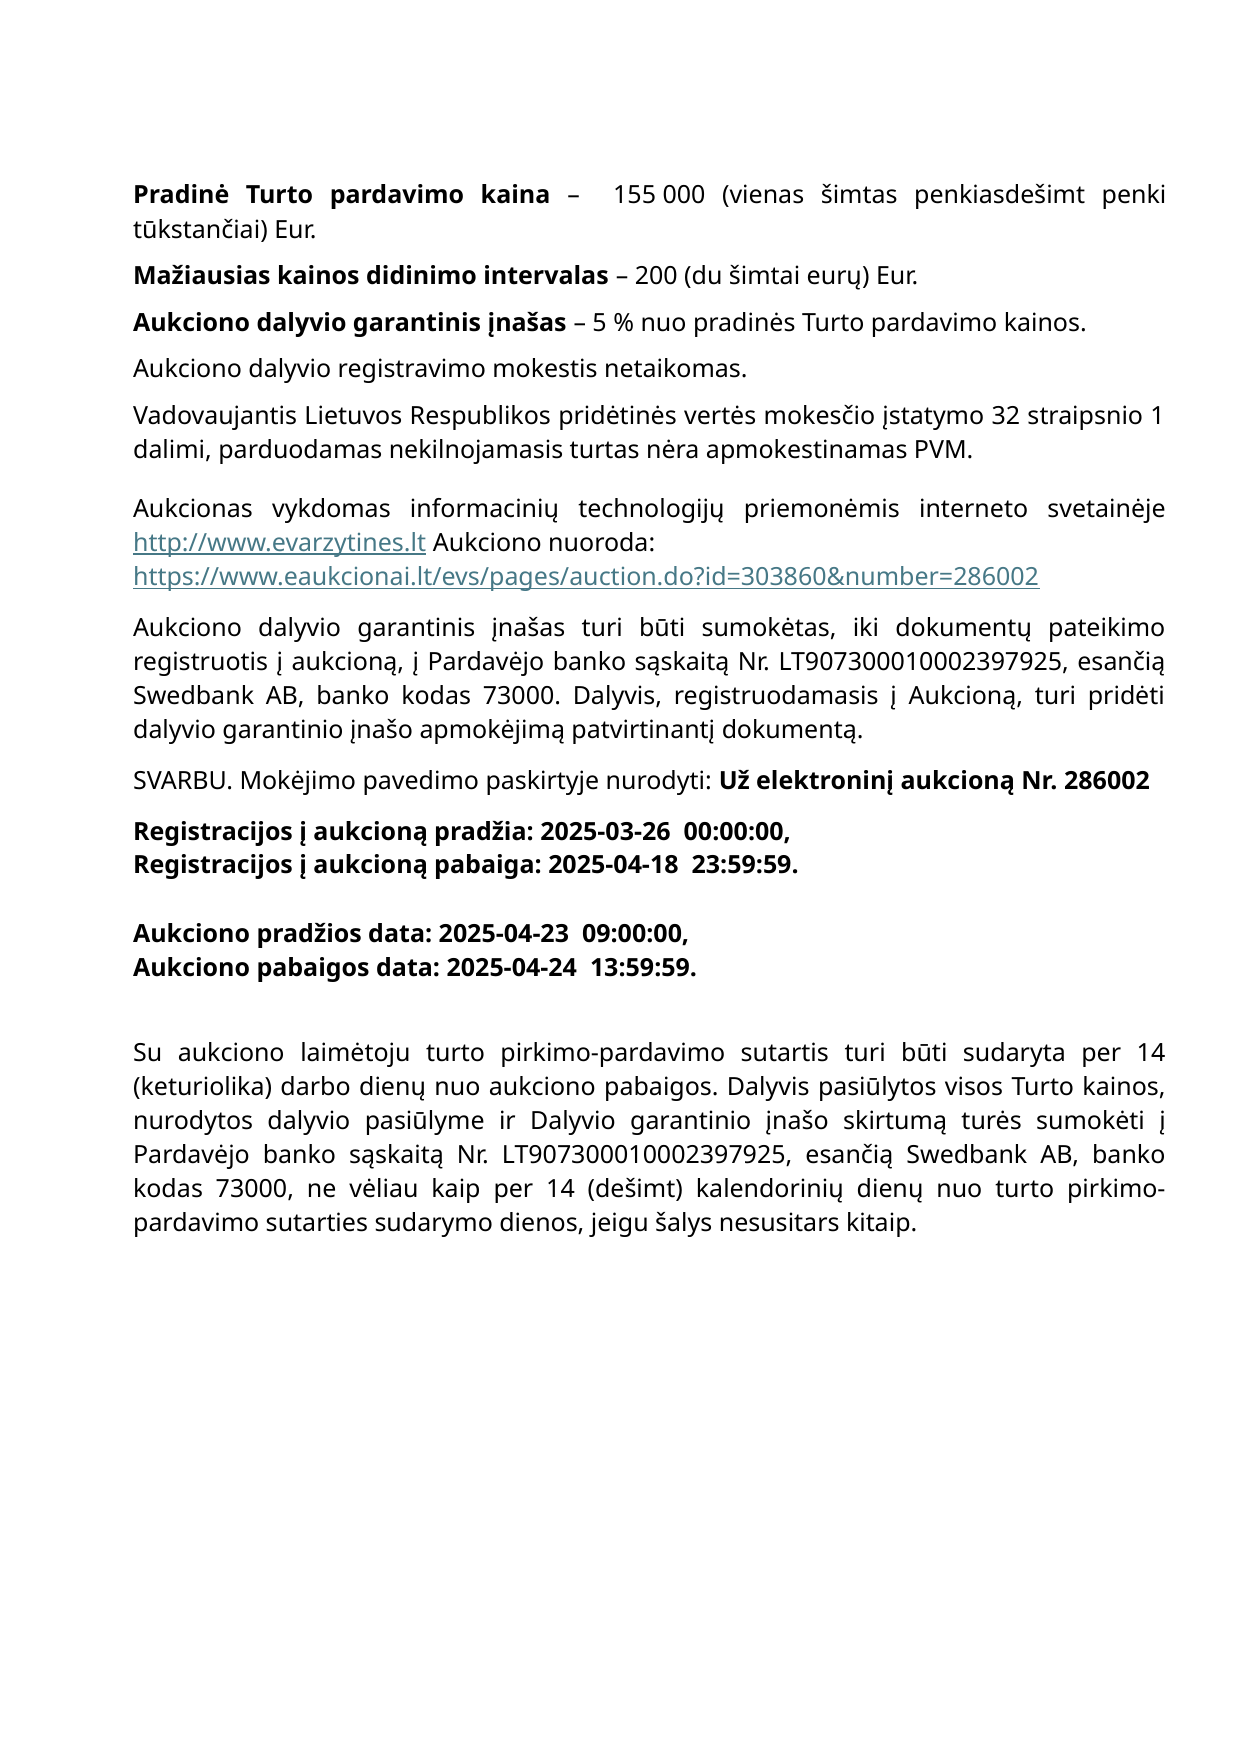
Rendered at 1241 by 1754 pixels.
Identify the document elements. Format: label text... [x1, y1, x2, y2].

text Aukciono pabaigos data: 2025-04-24 13:59:59. [133, 949, 1167, 983]
text Aukciono dalyvio garantinis įnašas – 5 % nuo pradinės Turto pardavimo kainos. [133, 304, 1167, 338]
text https://www.eaukcionai.lt/evs/pages/auction.do?id=303860&number=286002 [133, 559, 1167, 593]
text Aukciono dalyvio garantinis įnašas turi būti sumokėtas, iki dokumentų pateikimo registruotis į aukcioną, į Pardavėjo banko sąskaitą Nr. LT907300010002397925, esančią Swedbank AB, banko kodas 73000. Dalyvis, registruodamasis į Aukcioną, turi pridėti dalyvio garantinio įnašo apmokėjimą patvirtinantį dokumentą. [133, 609, 1167, 746]
text Mažiausias kainos didinimo intervalas – 200 (du šimtai eurų) Eur. [133, 258, 1167, 292]
text Registracijos į aukcioną pabaiga: 2025-04-18 23:59:59. [133, 847, 1167, 881]
text SVARBU. Mokėjimo pavedimo paskirtyje nurodyti: Už elektroninį aukcioną Nr. 286002 [133, 762, 1167, 796]
text Vadovaujantis Lietuvos Respublikos pridėtinės vertės mokesčio įstatymo 32 straipsnio 1 dalimi, parduodamas nekilnojamasis turtas nėra apmokestinamas PVM. [133, 397, 1167, 466]
text Aukcionas vykdomas informacinių technologijų priemonėmis interneto svetainėje http://www.evarzytines.lt Aukciono nuoroda: [133, 491, 1167, 559]
text Registracijos į aukcioną pradžia: 2025-03-26 00:00:00, [133, 813, 1167, 847]
text Pradinė Turto pardavimo kaina – 155 000 (vienas šimtas penkiasdešimt penki tūkstančiai) Eur. [133, 177, 1167, 245]
text Aukciono dalyvio registravimo mokestis netaikomas. [133, 351, 1167, 385]
text Aukciono pradžios data: 2025-04-23 09:00:00, [133, 915, 1167, 949]
text Su aukciono laimėtoju turto pirkimo-pardavimo sutartis turi būti sudaryta per 14 (keturiolika) darbo dienų nuo aukciono pabaigos. Dalyvis pasiūlytos visos Turto kainos, nurodytos dalyvio pasiūlyme ir Dalyvio garantinio įnašo skirtumą turės sumokėti į Pardavėjo banko sąskaitą Nr. LT907300010002397925, esančią Swedbank AB, banko kodas 73000, ne vėliau kaip per 14 (dešimt) kalendorinių dienų nuo turto pirkimo-pardavimo sutarties sudarymo dienos, jeigu šalys nesusitars kitaip. [133, 1034, 1167, 1238]
